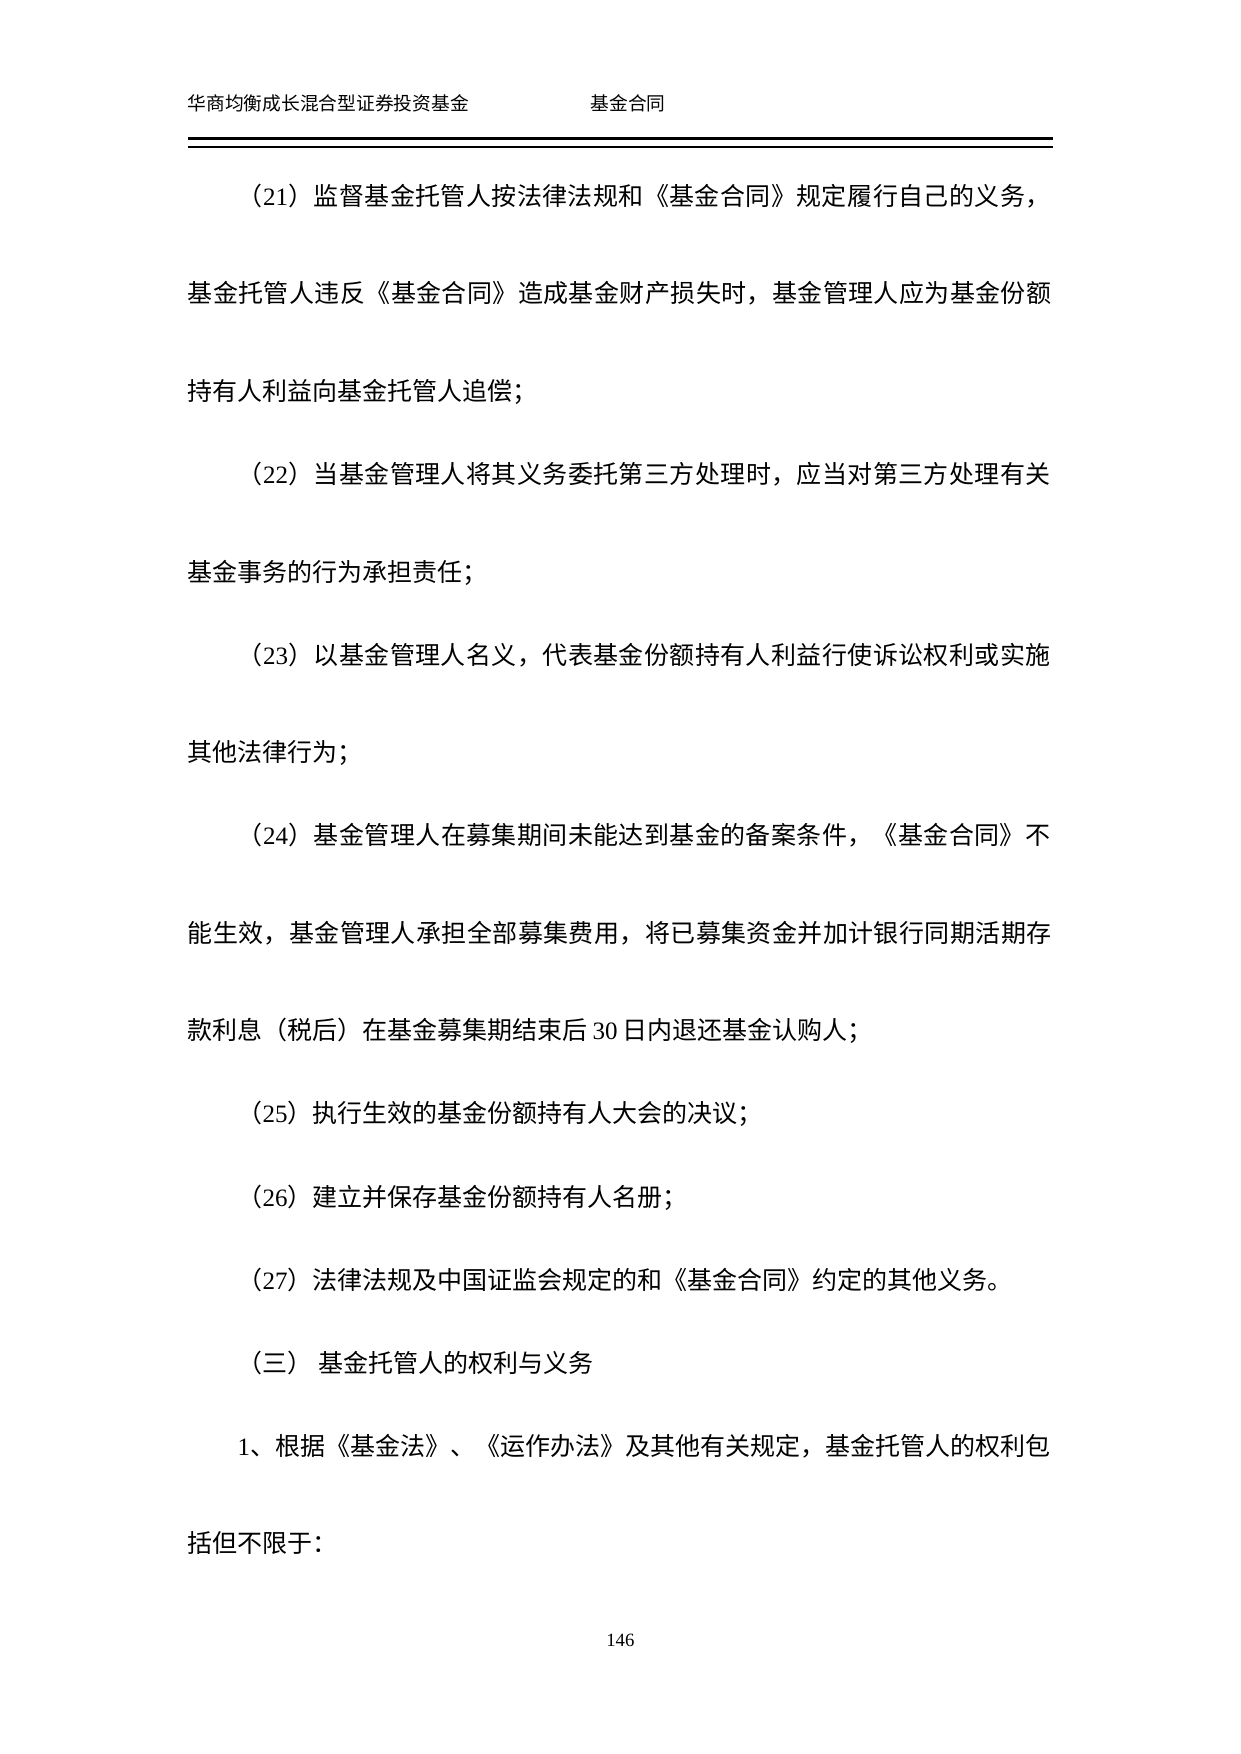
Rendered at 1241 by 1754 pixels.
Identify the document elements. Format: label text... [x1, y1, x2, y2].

text （24）基金管理人在募集期间未能达到基金的备案条件，《基金合同》不能生效，基金管理人承担全部募集费用，将已募集资金并加计银行同期活期存款利息（税后）在基金募集期结束后30日内退还基金认购人； [187, 801, 1053, 1061]
text （22）当基金管理人将其义务委托第三方处理时，应当对第三方处理有关基金事务的行为承担责任； [187, 440, 1053, 603]
text （26）建立并保存基金份额持有人名册； [187, 1163, 1053, 1228]
text （25）执行生效的基金份额持有人大会的决议； [187, 1079, 1053, 1144]
text （三） 基金托管人的权利与义务 [187, 1329, 1053, 1394]
text （27）法律法规及中国证监会规定的和《基金合同》约定的其他义务。 [187, 1246, 1053, 1311]
text （23）以基金管理人名义，代表基金份额持有人利益行使诉讼权利或实施其他法律行为； [187, 621, 1053, 783]
text （21）监督基金托管人按法律法规和《基金合同》规定履行自己的义务，基金托管人违反《基金合同》造成基金财产损失时，基金管理人应为基金份额持有人利益向基金托管人追偿； [187, 162, 1053, 422]
text 1、根据《基金法》、《运作办法》及其他有关规定，基金托管人的权利包括但不限于： [187, 1412, 1053, 1574]
